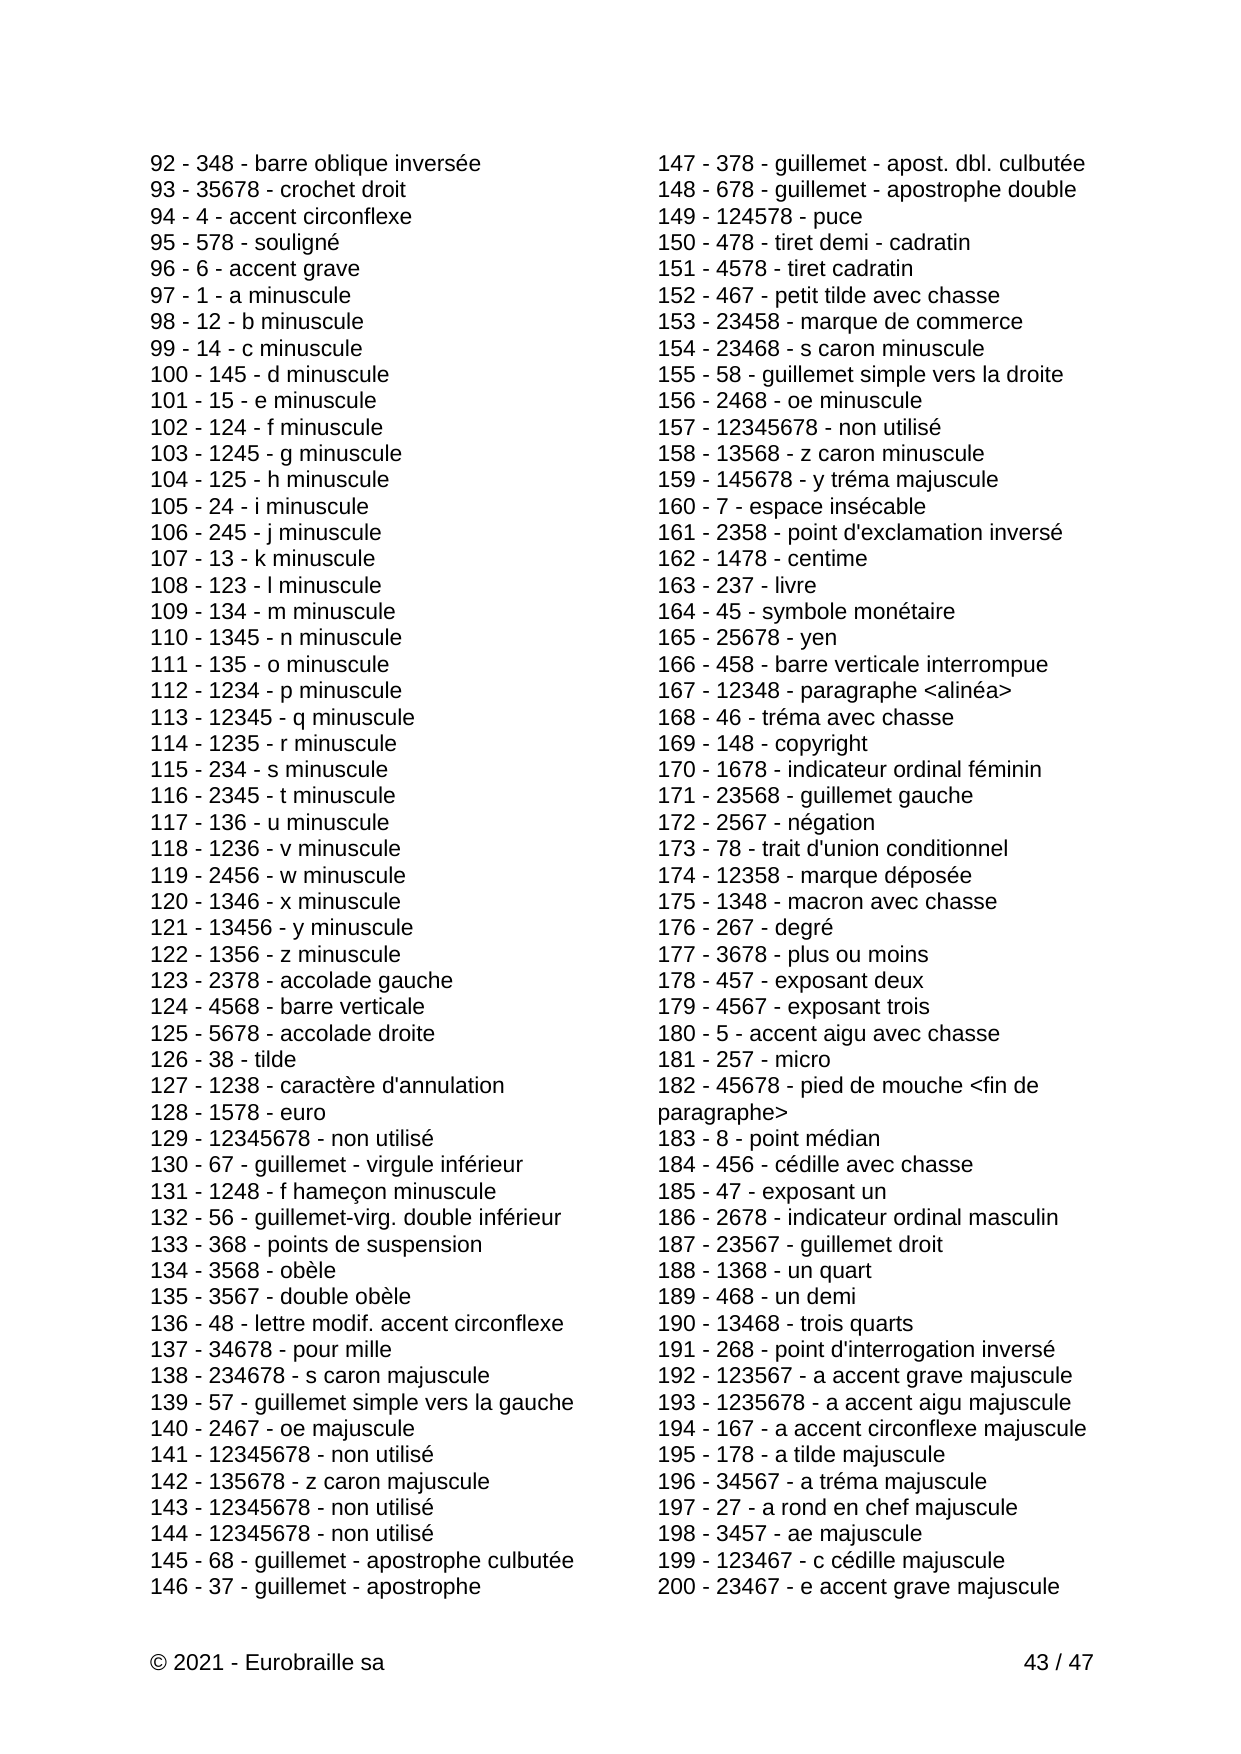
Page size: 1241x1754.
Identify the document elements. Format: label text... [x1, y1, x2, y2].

text 190 - 13468 - trois quarts [657, 1309, 1090, 1336]
text 93 - 35678 - crochet droit [150, 176, 582, 203]
text 180 - 5 - accent aigu avec chasse [657, 1020, 1090, 1046]
text 106 - 245 - j minuscule [150, 519, 582, 545]
text 165 - 25678 - yen [657, 624, 1090, 651]
text 173 - 78 - trait d'union conditionnel [657, 835, 1090, 862]
text 188 - 1368 - un quart [657, 1257, 1090, 1283]
text 124 - 4568 - barre verticale [150, 993, 582, 1020]
text 169 - 148 - copyright [657, 730, 1090, 756]
text 108 - 123 - l minuscule [150, 572, 582, 598]
text 161 - 2358 - point d'exclamation inversé [657, 519, 1090, 545]
text 154 - 23468 - s caron minuscule [657, 334, 1090, 361]
text 104 - 125 - h minuscule [150, 466, 582, 493]
text 200 - 23467 - e accent grave majuscule [657, 1573, 1090, 1599]
text 97 - 1 - a minuscule [150, 282, 582, 308]
text 159 - 145678 - y tréma majuscule [657, 466, 1090, 493]
text 170 - 1678 - indicateur ordinal féminin [657, 756, 1090, 782]
text 160 - 7 - espace insécable [657, 493, 1090, 519]
text 107 - 13 - k minuscule [150, 545, 582, 572]
text 156 - 2468 - oe minuscule [657, 387, 1090, 413]
text 98 - 12 - b minuscule [150, 308, 582, 334]
text 196 - 34567 - a tréma majuscule [657, 1468, 1090, 1494]
text 100 - 145 - d minuscule [150, 361, 582, 387]
text 127 - 1238 - caractère d'annulation [150, 1072, 582, 1099]
text 158 - 13568 - z caron minuscule [657, 440, 1090, 466]
text 111 - 135 - o minuscule [150, 651, 582, 677]
text 133 - 368 - points de suspension [150, 1231, 582, 1257]
text 121 - 13456 - y minuscule [150, 914, 582, 941]
text 137 - 34678 - pour mille [150, 1336, 582, 1362]
text 194 - 167 - a accent circonflexe majuscule [657, 1415, 1090, 1441]
text 172 - 2567 - négation [657, 809, 1090, 835]
text 110 - 1345 - n minuscule [150, 624, 582, 651]
text 185 - 47 - exposant un [657, 1178, 1090, 1204]
text 166 - 458 - barre verticale interrompue [657, 651, 1090, 677]
text 162 - 1478 - centime [657, 545, 1090, 572]
text 198 - 3457 - ae majuscule [657, 1520, 1090, 1547]
text 103 - 1245 - g minuscule [150, 440, 582, 466]
text 189 - 468 - un demi [657, 1283, 1090, 1309]
text 123 - 2378 - accolade gauche [150, 967, 582, 993]
text 92 - 348 - barre oblique inversée [150, 150, 582, 176]
text 181 - 257 - micro [657, 1046, 1090, 1072]
text 109 - 134 - m minuscule [150, 598, 582, 624]
text 136 - 48 - lettre modif. accent circonflexe [150, 1309, 582, 1336]
text 140 - 2467 - oe majuscule [150, 1415, 582, 1441]
text 195 - 178 - a tilde majuscule [657, 1441, 1090, 1468]
text 95 - 578 - souligné [150, 229, 582, 255]
text 149 - 124578 - puce [657, 203, 1090, 229]
text 119 - 2456 - w minuscule [150, 862, 582, 888]
text 142 - 135678 - z caron majuscule [150, 1468, 582, 1494]
text 145 - 68 - guillemet - apostrophe culbutée [150, 1547, 582, 1573]
text 144 - 12345678 - non utilisé [150, 1520, 582, 1547]
text 129 - 12345678 - non utilisé [150, 1125, 582, 1151]
text 155 - 58 - guillemet simple vers la droite [657, 361, 1090, 387]
text 186 - 2678 - indicateur ordinal masculin [657, 1204, 1090, 1231]
text 191 - 268 - point d'interrogation inversé [657, 1336, 1090, 1362]
text 132 - 56 - guillemet-virg. double inférieur [150, 1204, 582, 1231]
text 150 - 478 - tiret demi - cadratin [657, 229, 1090, 255]
text 125 - 5678 - accolade droite [150, 1020, 582, 1046]
text 179 - 4567 - exposant trois [657, 993, 1090, 1020]
text 182 - 45678 - pied de mouche <fin de paragraphe> [657, 1072, 1090, 1125]
text 99 - 14 - c minuscule [150, 334, 582, 361]
text 115 - 234 - s minuscule [150, 756, 582, 782]
text 131 - 1248 - f hameçon minuscule [150, 1178, 582, 1204]
text 138 - 234678 - s caron majuscule [150, 1362, 582, 1389]
text 113 - 12345 - q minuscule [150, 703, 582, 730]
text 128 - 1578 - euro [150, 1099, 582, 1125]
text 134 - 3568 - obèle [150, 1257, 582, 1283]
text 168 - 46 - tréma avec chasse [657, 703, 1090, 730]
text 112 - 1234 - p minuscule [150, 677, 582, 703]
text 192 - 123567 - a accent grave majuscule [657, 1362, 1090, 1389]
text 174 - 12358 - marque déposée [657, 862, 1090, 888]
text 163 - 237 - livre [657, 572, 1090, 598]
text 175 - 1348 - macron avec chasse [657, 888, 1090, 914]
text 171 - 23568 - guillemet gauche [657, 782, 1090, 809]
text 117 - 136 - u minuscule [150, 809, 582, 835]
text 102 - 124 - f minuscule [150, 413, 582, 440]
text 114 - 1235 - r minuscule [150, 730, 582, 756]
text 151 - 4578 - tiret cadratin [657, 255, 1090, 282]
text 167 - 12348 - paragraphe <alinéa> [657, 677, 1090, 703]
text 101 - 15 - e minuscule [150, 387, 582, 413]
text 96 - 6 - accent grave [150, 255, 582, 282]
text 197 - 27 - a rond en chef majuscule [657, 1494, 1090, 1520]
text 143 - 12345678 - non utilisé [150, 1494, 582, 1520]
text 148 - 678 - guillemet - apostrophe double [657, 176, 1090, 203]
text 153 - 23458 - marque de commerce [657, 308, 1090, 334]
text 187 - 23567 - guillemet droit [657, 1231, 1090, 1257]
text 184 - 456 - cédille avec chasse [657, 1151, 1090, 1178]
text 183 - 8 - point médian [657, 1125, 1090, 1151]
text 122 - 1356 - z minuscule [150, 941, 582, 967]
text 141 - 12345678 - non utilisé [150, 1441, 582, 1468]
text 118 - 1236 - v minuscule [150, 835, 582, 862]
text 178 - 457 - exposant deux [657, 967, 1090, 993]
text 164 - 45 - symbole monétaire [657, 598, 1090, 624]
text 147 - 378 - guillemet - apost. dbl. culbutée [657, 150, 1090, 176]
text 176 - 267 - degré [657, 914, 1090, 941]
text 139 - 57 - guillemet simple vers la gauche [150, 1389, 582, 1415]
text 130 - 67 - guillemet - virgule inférieur [150, 1151, 582, 1178]
text 126 - 38 - tilde [150, 1046, 582, 1072]
text 146 - 37 - guillemet - apostrophe [150, 1573, 582, 1599]
text 105 - 24 - i minuscule [150, 493, 582, 519]
text 94 - 4 - accent circonflexe [150, 203, 582, 229]
text 157 - 12345678 - non utilisé [657, 413, 1090, 440]
text 152 - 467 - petit tilde avec chasse [657, 282, 1090, 308]
text 116 - 2345 - t minuscule [150, 782, 582, 809]
text 177 - 3678 - plus ou moins [657, 941, 1090, 967]
text 199 - 123467 - c cédille majuscule [657, 1547, 1090, 1573]
text 193 - 1235678 - a accent aigu majuscule [657, 1389, 1090, 1415]
text 120 - 1346 - x minuscule [150, 888, 582, 914]
text 135 - 3567 - double obèle [150, 1283, 582, 1309]
